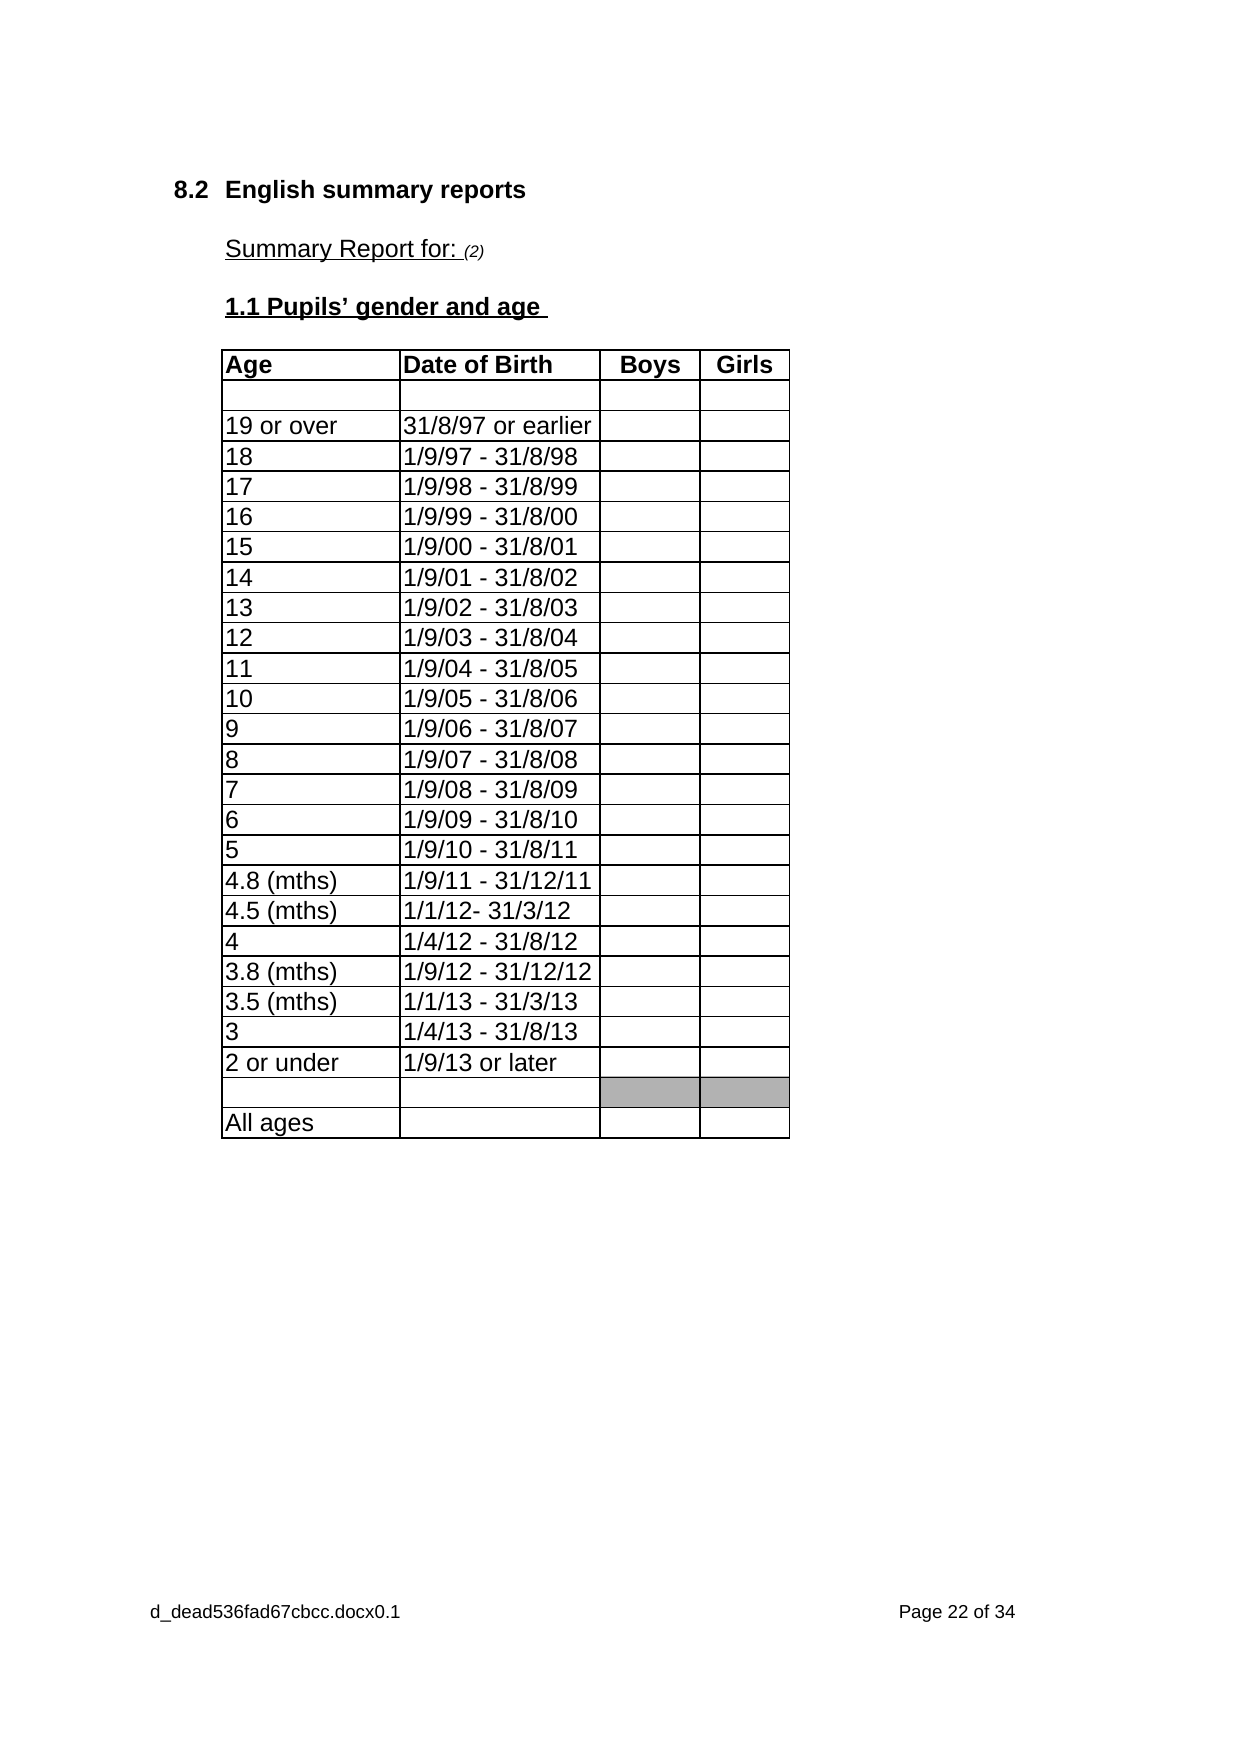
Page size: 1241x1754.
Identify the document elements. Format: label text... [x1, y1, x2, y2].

table_cell [701, 472, 789, 501]
table_cell 1/9/13 or later [401, 1048, 599, 1076]
table_cell [601, 987, 699, 1016]
table_cell [601, 896, 699, 925]
table_cell 9 [223, 714, 399, 743]
table_cell 4 [223, 927, 399, 955]
table_cell [601, 1048, 699, 1076]
table_cell 4.5 (mths) [223, 896, 399, 925]
table_cell [701, 927, 789, 955]
table_cell [701, 1017, 789, 1046]
table_cell [601, 1108, 699, 1137]
table_cell [701, 714, 789, 743]
table_cell 1/9/08 - 31/8/09 [401, 775, 599, 804]
table_cell [601, 775, 699, 804]
table_cell 1/9/03 - 31/8/04 [401, 623, 599, 652]
table_cell [701, 1078, 789, 1107]
table_cell 11 [223, 654, 399, 682]
table_cell 6 [223, 805, 399, 834]
table_cell [701, 987, 789, 1016]
table_header Boys [601, 351, 699, 379]
table_cell 7 [223, 775, 399, 804]
table_cell 4.8 (mths) [223, 866, 399, 894]
text Summary Report for: (2) [225, 234, 1090, 263]
table_cell 13 [223, 593, 399, 622]
table_cell 1/4/13 - 31/8/13 [401, 1017, 599, 1046]
table_cell [601, 836, 699, 864]
table_cell [601, 654, 699, 682]
table_cell 1/9/99 - 31/8/00 [401, 502, 599, 531]
table_cell [701, 654, 789, 682]
table_cell 12 [223, 623, 399, 652]
table_cell [701, 381, 789, 409]
table_cell 5 [223, 836, 399, 864]
table_cell All ages [223, 1108, 399, 1137]
table_cell 3.8 (mths) [223, 957, 399, 986]
table_cell [701, 896, 789, 925]
table_header Girls [701, 351, 789, 379]
table_cell 1/1/12- 31/3/12 [401, 896, 599, 925]
table_cell [701, 1108, 789, 1137]
table_cell 3.5 (mths) [223, 987, 399, 1016]
table_cell [701, 957, 789, 986]
table_cell 17 [223, 472, 399, 501]
table_cell [601, 684, 699, 713]
table_cell [601, 502, 699, 531]
table_cell 19 or over [223, 411, 399, 440]
table_cell 1/9/01 - 31/8/02 [401, 563, 599, 591]
table_cell [601, 623, 699, 652]
table_cell 15 [223, 532, 399, 561]
table_cell [601, 563, 699, 591]
table_cell 1/9/97 - 31/8/98 [401, 442, 599, 470]
text 1.1 Pupils’ gender and age [225, 291, 1090, 320]
table_cell [701, 593, 789, 622]
table_cell 10 [223, 684, 399, 713]
table_header Age [223, 351, 399, 379]
table_cell 1/9/06 - 31/8/07 [401, 714, 599, 743]
table_cell [401, 381, 599, 409]
table_cell [701, 563, 789, 591]
table_cell [701, 866, 789, 894]
table_cell 1/1/13 - 31/3/13 [401, 987, 599, 1016]
table_cell [223, 1078, 399, 1107]
table_cell 1/9/07 - 31/8/08 [401, 745, 599, 773]
table_cell [701, 1048, 789, 1076]
table_cell [701, 502, 789, 531]
table_cell 16 [223, 502, 399, 531]
table_cell [701, 684, 789, 713]
table_cell 1/9/11 - 31/12/11 [401, 866, 599, 894]
table_cell [701, 745, 789, 773]
table_cell 1/9/10 - 31/8/11 [401, 836, 599, 864]
table_cell [223, 381, 399, 409]
table_cell [601, 714, 699, 743]
table_cell [601, 532, 699, 561]
table_cell 18 [223, 442, 399, 470]
table_cell 1/9/12 - 31/12/12 [401, 957, 599, 986]
table_cell [601, 957, 699, 986]
table_cell [601, 745, 699, 773]
table_cell 1/9/04 - 31/8/05 [401, 654, 599, 682]
table_cell [701, 442, 789, 470]
table_cell [401, 1108, 599, 1137]
table_cell [701, 775, 789, 804]
table_cell [401, 1078, 599, 1107]
subtitle English summary reports [174, 175, 1090, 204]
table_cell [601, 381, 699, 409]
table_cell 1/9/98 - 31/8/99 [401, 472, 599, 501]
table_cell 2 or under [223, 1048, 399, 1076]
table_cell 3 [223, 1017, 399, 1046]
table_cell 1/9/00 - 31/8/01 [401, 532, 599, 561]
table_cell 1/9/05 - 31/8/06 [401, 684, 599, 713]
table_cell [701, 411, 789, 440]
table_cell [701, 805, 789, 834]
table_cell [601, 472, 699, 501]
table_cell [601, 866, 699, 894]
table_cell [701, 623, 789, 652]
table_header Date of Birth [401, 351, 599, 379]
table_cell 1/9/02 - 31/8/03 [401, 593, 599, 622]
table_cell [701, 532, 789, 561]
table_cell [701, 836, 789, 864]
table_cell [601, 805, 699, 834]
table_cell [601, 1017, 699, 1046]
table_cell [601, 411, 699, 440]
table_cell 8 [223, 745, 399, 773]
table_cell 1/4/12 - 31/8/12 [401, 927, 599, 955]
table_cell [601, 442, 699, 470]
table_cell 1/9/09 - 31/8/10 [401, 805, 599, 834]
table_cell [601, 1078, 699, 1107]
table_cell [601, 593, 699, 622]
table_cell [601, 927, 699, 955]
table_cell 31/8/97 or earlier [401, 411, 599, 440]
table_cell 14 [223, 563, 399, 591]
